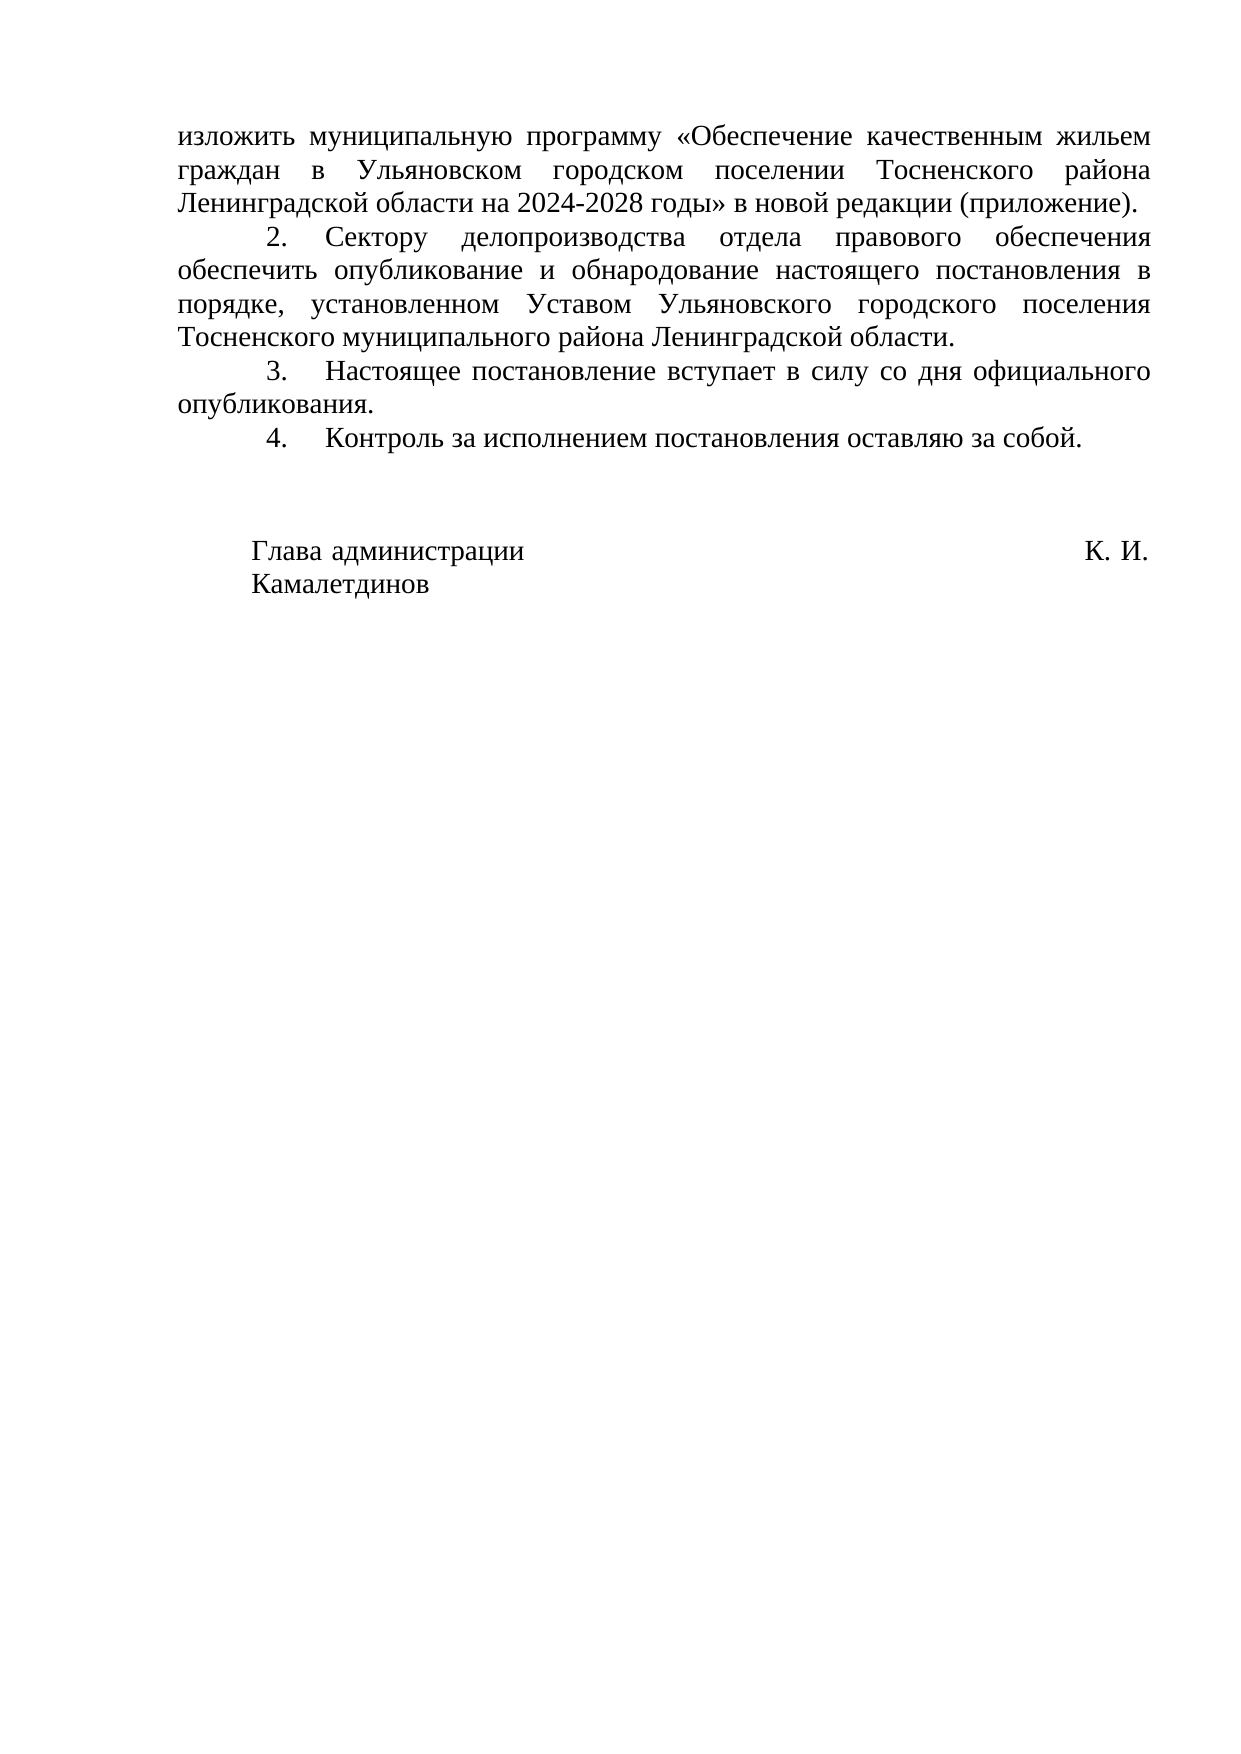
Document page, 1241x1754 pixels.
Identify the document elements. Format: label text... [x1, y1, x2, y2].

text Глава администрации К. И. Камалетдинов [251, 533, 1152, 600]
list Контроль за исполнением постановления оставляю за собой. [177, 420, 1152, 454]
list Сектору делопроизводства отдела правового обеспечения обеспечить опубликование и обнародование настоящего постановления в порядке, установленном Уставом Ульяновского городского поселения Тосненского муниципального района Ленинградской области. [177, 219, 1152, 353]
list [177, 118, 1152, 219]
list Настоящее постановление вступает в силу со дня официального опубликования. [177, 353, 1152, 420]
